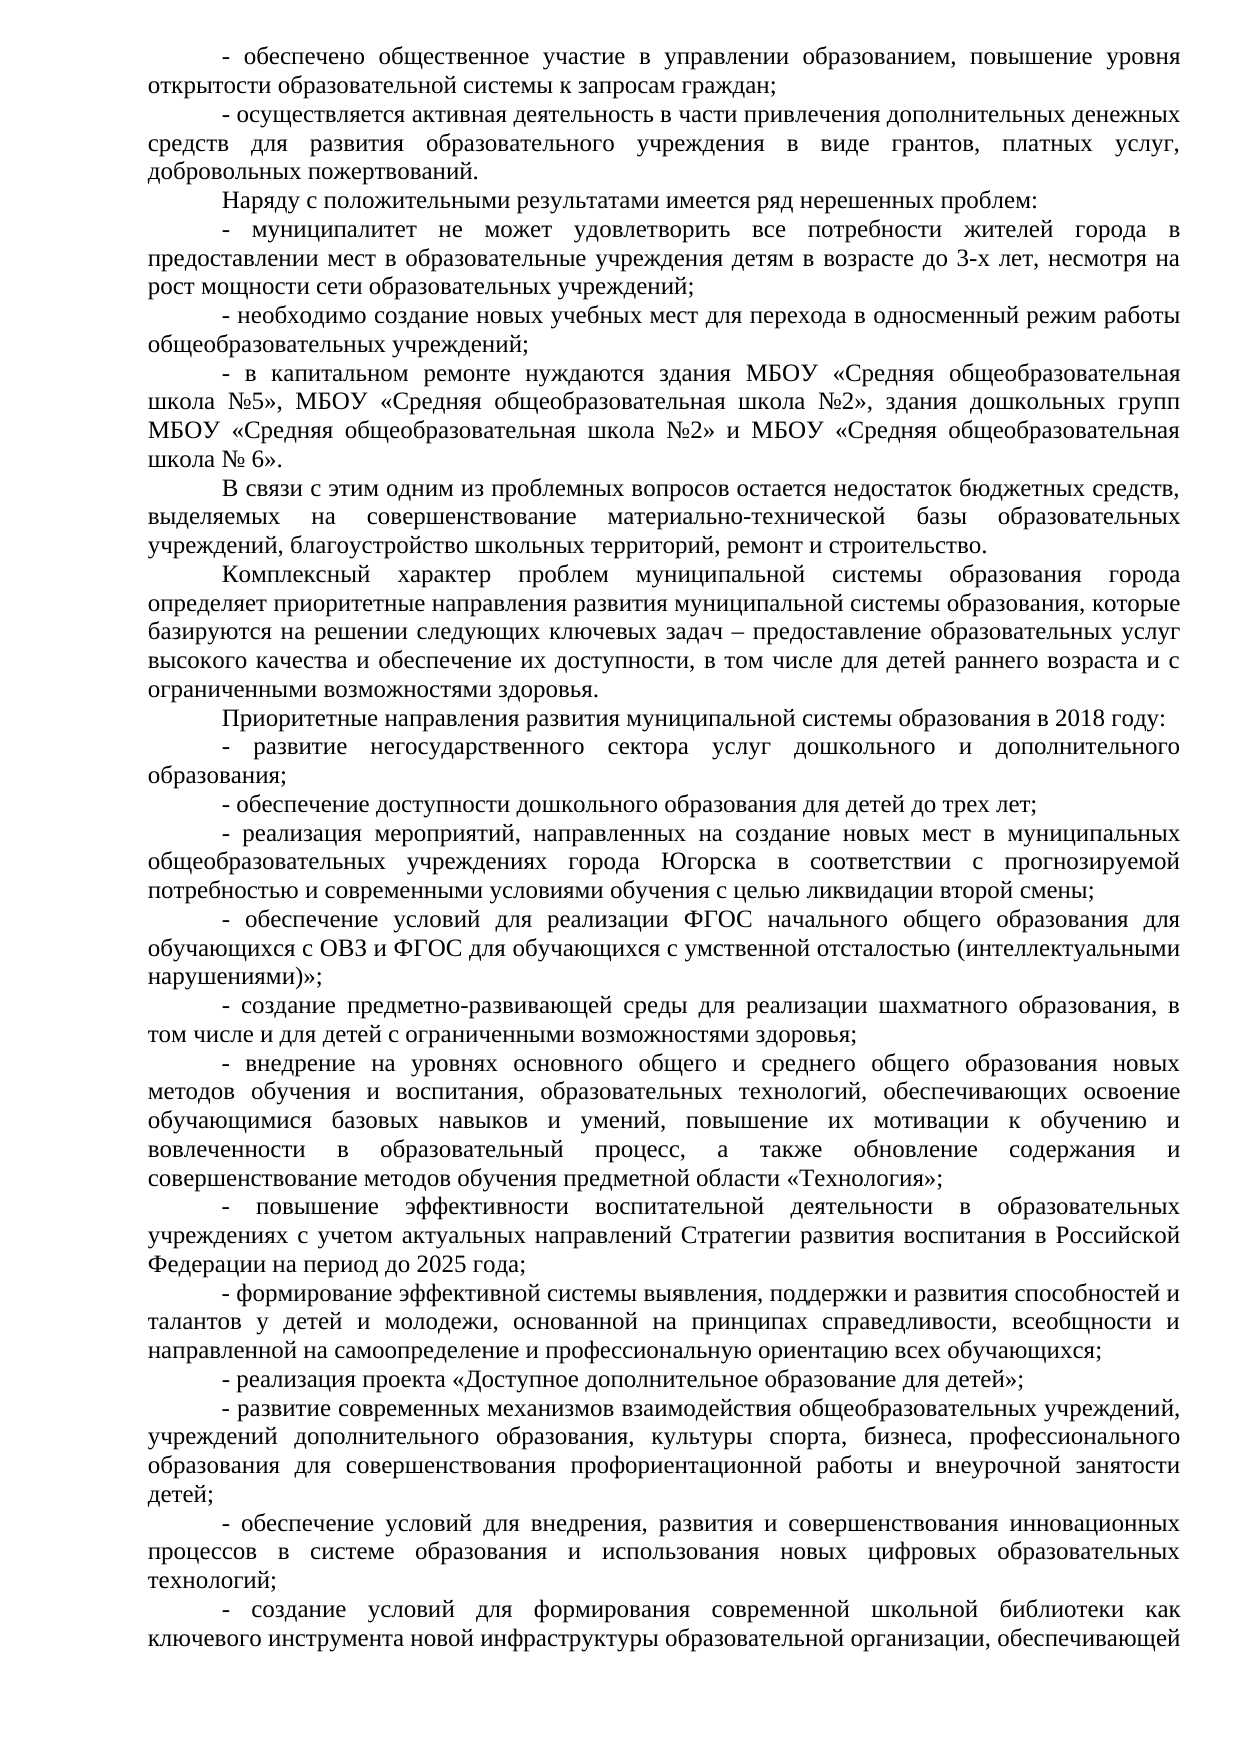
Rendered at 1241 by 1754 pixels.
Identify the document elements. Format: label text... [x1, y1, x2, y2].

text - осуществляется активная деятельность в части привлечения дополнительных денежных средств для развития образовательного учреждения в виде грантов, платных услуг, добровольных пожертвований. [148, 99, 1181, 185]
text - в капитальном ремонте нуждаются здания МБОУ «Средняя общеобразовательная школа №5», МБОУ «Средняя общеобразовательная школа №2», здания дошкольных групп МБОУ «Средняя общеобразовательная школа №2» и МБОУ «Средняя общеобразовательная школа № 6». [148, 358, 1181, 473]
text - муниципалитет не может удовлетворить все потребности жителей города в предоставлении мест в образовательные учреждения детям в возрасте до 3-х лет, несмотря на рост мощности сети образовательных учреждений; [148, 214, 1181, 300]
text - повышение эффективности воспитательной деятельности в образовательных учреждениях с учетом актуальных направлений Стратегии развития воспитания в Российской Федерации на период до 2025 года; [148, 1191, 1181, 1278]
text - реализация проекта «Доступное дополнительное образование для детей»; [148, 1364, 1181, 1393]
text - обеспечено общественное участие в управлении образованием, повышение уровня открытости образовательной системы к запросам граждан; [148, 41, 1181, 99]
text - обеспечение доступности дошкольного образования для детей до трех лет; [148, 789, 1181, 818]
text Приоритетные направления развития муниципальной системы образования в 2018 году: [148, 703, 1181, 731]
text - реализация мероприятий, направленных на создание новых мест в муниципальных общеобразовательных учреждениях города Югорска в соответствии с прогнозируемой потребностью и современными условиями обучения с целью ликвидации второй смены; [148, 818, 1181, 904]
text - внедрение на уровнях основного общего и среднего общего образования новых методов обучения и воспитания, образовательных технологий, обеспечивающих освоение обучающимися базовых навыков и умений, повышение их мотивации к обучению и вовлеченности в образовательный процесс, а также обновление содержания и совершенствование методов обучения предметной области «Технология»; [148, 1048, 1181, 1191]
text Комплексный характер проблем муниципальной системы образования города определяет приоритетные направления развития муниципальной системы образования, которые базируются на решении следующих ключевых задач – предоставление образовательных услуг высокого качества и обеспечение их доступности, в том числе для детей раннего возраста и с ограниченными возможностями здоровья. [148, 559, 1181, 703]
text - обеспечение условий для реализации ФГОС начального общего образования для обучающихся с ОВЗ и ФГОС для обучающихся с умственной отсталостью (интеллектуальными нарушениями)»; [148, 904, 1181, 990]
text - развитие негосударственного сектора услуг дошкольного и дополнительного образования; [148, 731, 1181, 789]
text Наряду с положительными результатами имеется ряд нерешенных проблем: [148, 185, 1181, 214]
text - создание предметно-развивающей среды для реализации шахматного образования, в том числе и для детей с ограниченными возможностями здоровья; [148, 990, 1181, 1048]
text - необходимо создание новых учебных мест для перехода в односменный режим работы общеобразовательных учреждений; [148, 300, 1181, 358]
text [148, 1594, 1181, 1651]
text - обеспечение условий для внедрения, развития и совершенствования инновационных процессов в системе образования и использования новых цифровых образовательных технологий; [148, 1508, 1181, 1594]
text - формирование эффективной системы выявления, поддержки и развития способностей и талантов у детей и молодежи, основанной на принципах справедливости, всеобщности и направленной на самоопределение и профессиональную ориентацию всех обучающихся; [148, 1278, 1181, 1364]
text - развитие современных механизмов взаимодействия общеобразовательных учреждений, учреждений дополнительного образования, культуры спорта, бизнеса, профессионального образования для совершенствования профориентационной работы и внеурочной занятости детей; [148, 1393, 1181, 1508]
text В связи с этим одним из проблемных вопросов остается недостаток бюджетных средств, выделяемых на совершенствование материально-технической базы образовательных учреждений, благоустройство школьных территорий, ремонт и строительство. [148, 473, 1181, 559]
